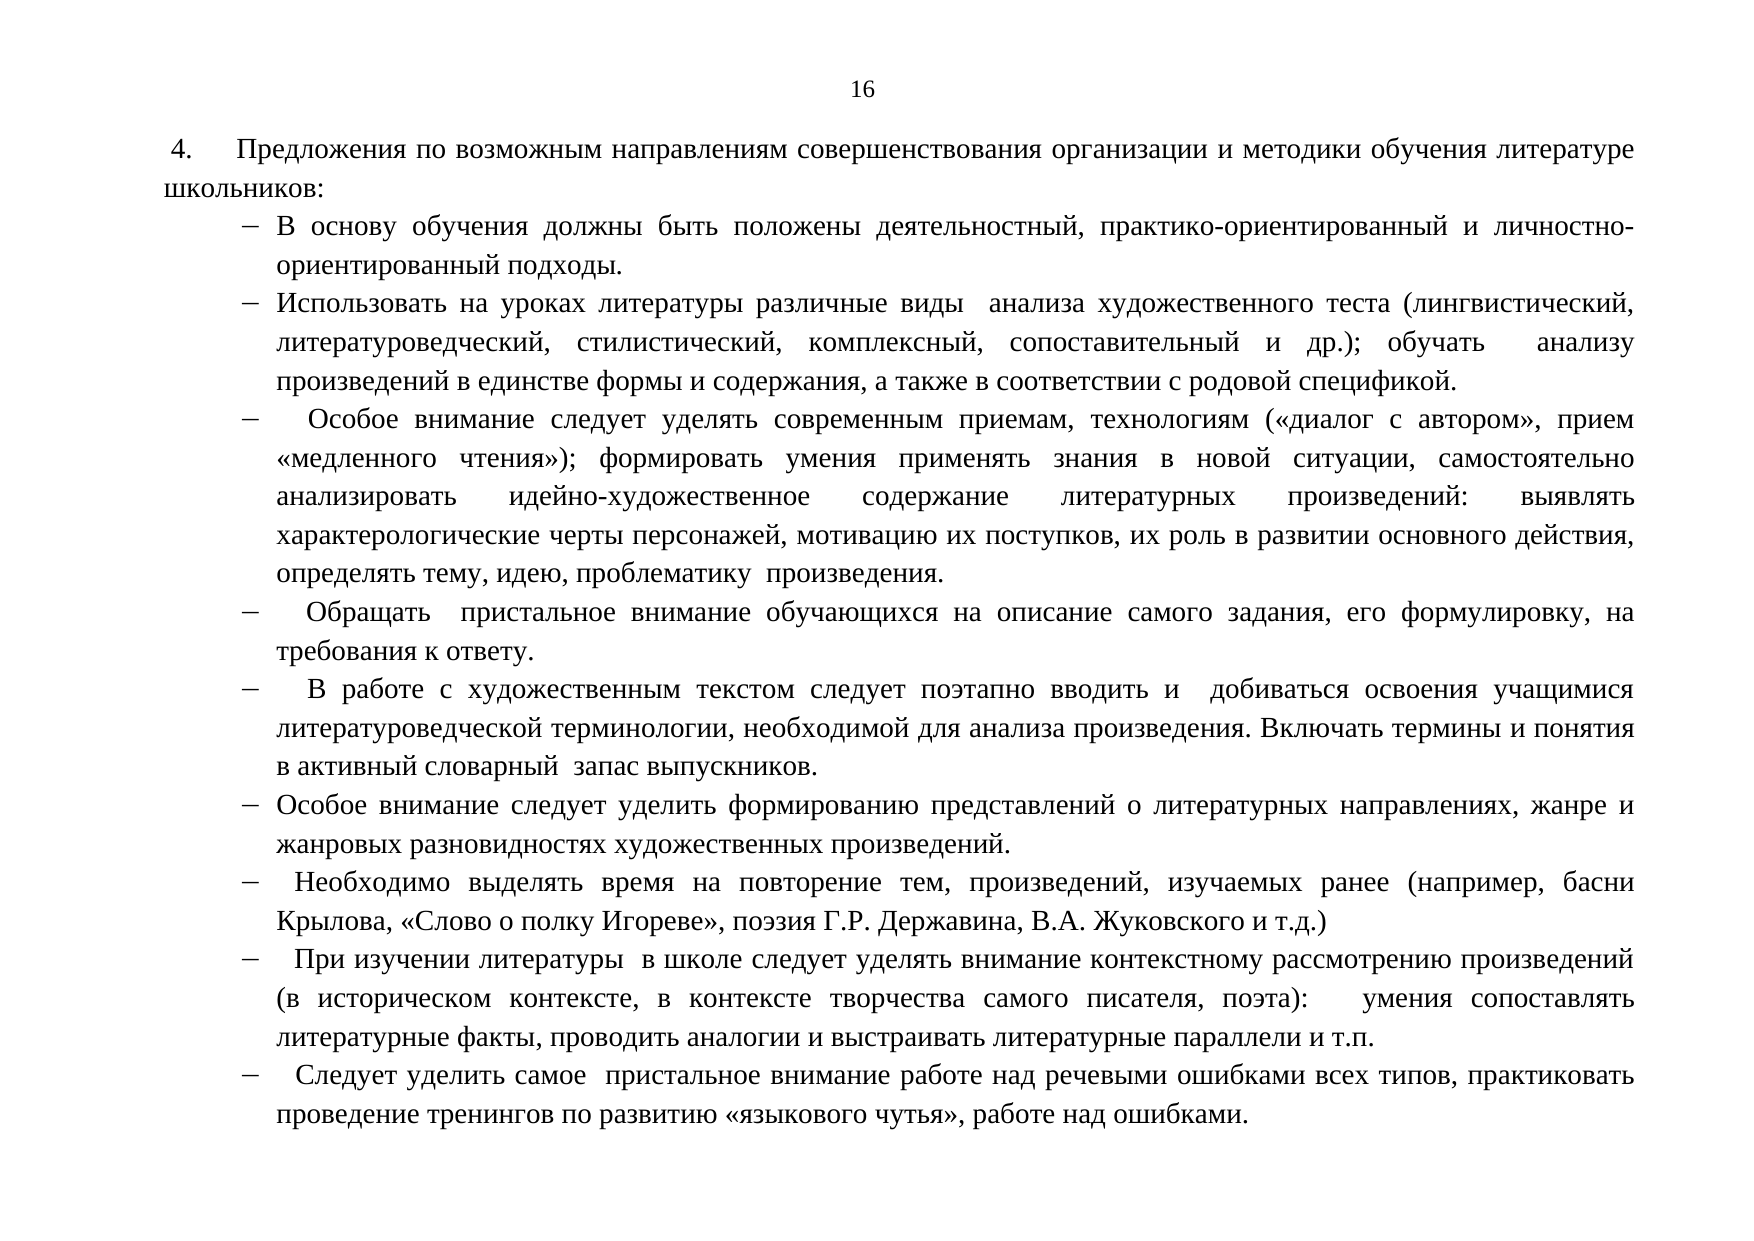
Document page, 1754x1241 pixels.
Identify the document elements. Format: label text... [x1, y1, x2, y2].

list При изучении литературы в школе следует уделять внимание контекстному рассмотрению произведений (в историческом контексте, в контексте творчества самого писателя, поэта): умения сопоставлять литературные факты, проводить аналогии и выстраивать литературные параллели и т.п. [239, 941, 1636, 1052]
list Предложения по возможным направлениям совершенствования организации и методики обучения литературе школьников: [164, 131, 1636, 203]
list Особое внимание следует уделять современным приемам, технологиям («диалог с автором», прием «медленного чтения»); формировать умения применять знания в новой ситуации, самостоятельно анализировать идейно-художественное содержание литературных произведений: выявлять характерологические черты персонажей, мотивацию их поступков, их роль в развитии основного действия, определять тему, идею, проблематику произведения. [239, 401, 1636, 589]
list Использовать на уроках литературы различные виды анализа художественного теста (лингвистический, литературоведческий, стилистический, комплексный, сопоставительный и др.); обучать анализу произведений в единстве формы и содержания, а также в соответствии с родовой спецификой. [239, 286, 1636, 396]
list Необходимо выделять время на повторение тем, произведений, изучаемых ранее (например, басни Крылова, «Слово о полку Игореве», поэзия Г.Р. Державина, В.А. Жуковского и т.д.) [239, 864, 1636, 936]
list Следует уделить самое пристальное внимание работе над речевыми ошибками всех типов, практиковать проведение тренингов по развитию «языкового чутья», работе над ошибками. [239, 1057, 1636, 1129]
list Обращать пристальное внимание обучающихся на описание самого задания, его формулировку, на требования к ответу. [239, 594, 1636, 666]
list В основу обучения должны быть положены деятельностный, практико-ориентированный и личностно-ориентированный подходы. [239, 208, 1636, 281]
list Особое внимание следует уделить формированию представлений о литературных направлениях, жанре и жанровых разновидностях художественных произведений. [239, 787, 1636, 859]
list В работе с художественным текстом следует поэтапно вводить и добиваться освоения учащимися литературоведческой терминологии, необходимой для анализа произведения. Включать термины и понятия в активный словарный запас выпускников. [239, 671, 1636, 782]
